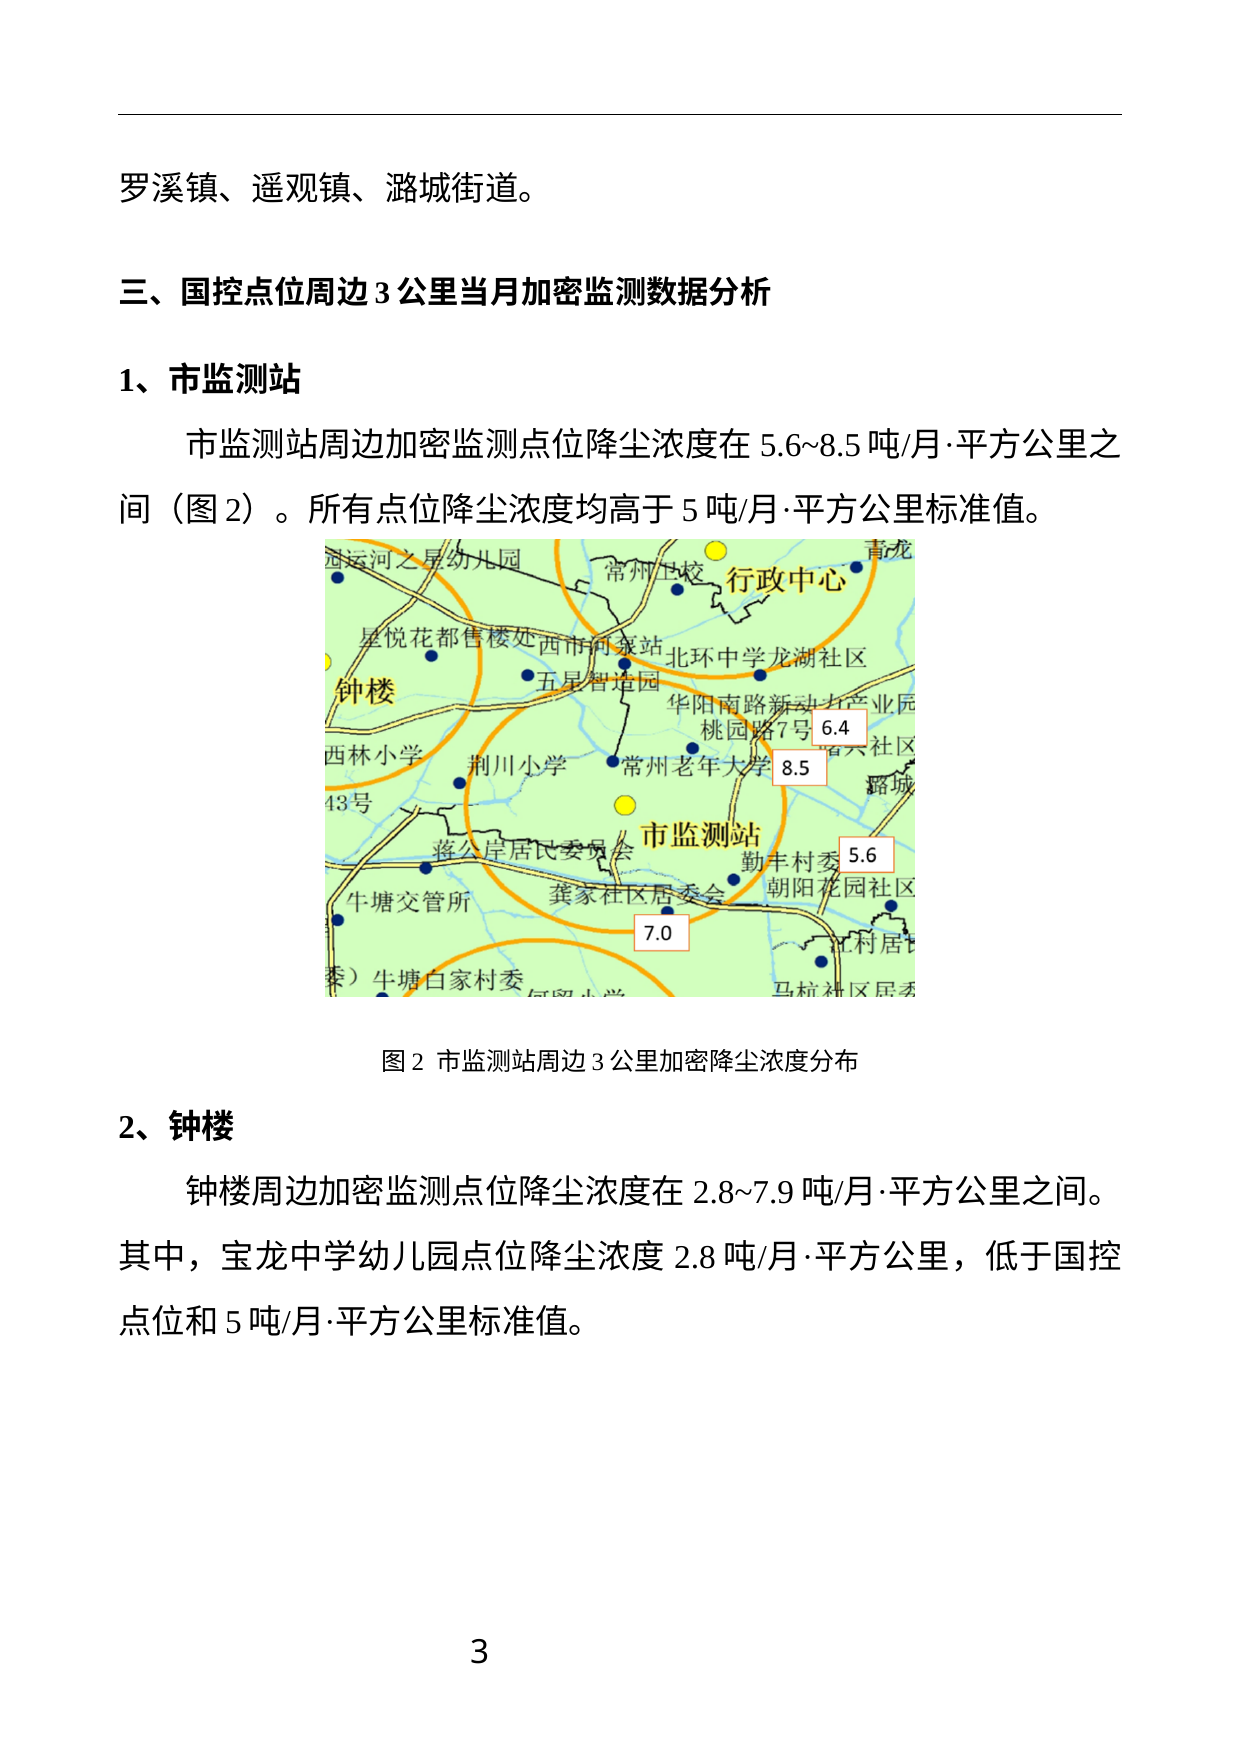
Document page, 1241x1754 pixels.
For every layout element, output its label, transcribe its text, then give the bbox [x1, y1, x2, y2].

text 2、钟楼 [118, 1092, 1122, 1157]
text 图2 市监测站周边3公里加密降尘浓度分布 [118, 1027, 1122, 1092]
text 1、市监测站 [118, 344, 1122, 409]
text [118, 162, 1122, 210]
subtitle 三、国控点位周边3公里当月加密监测数据分析 [118, 257, 1122, 322]
text 钟楼周边加密监测点位降尘浓度在2.8~7.9吨/月·平方公里之间。其中，宝龙中学幼儿园点位降尘浓度2.8吨/月·平方公里，低于国控点位和5吨/月·平方公里标准值。 [118, 1157, 1122, 1352]
text 市监测站周边加密监测点位降尘浓度在5.6~8.5吨/月·平方公里之间（图2）。所有点位降尘浓度均高于5吨/月·平方公里标准值。 [118, 409, 1122, 539]
picture [325, 539, 915, 997]
